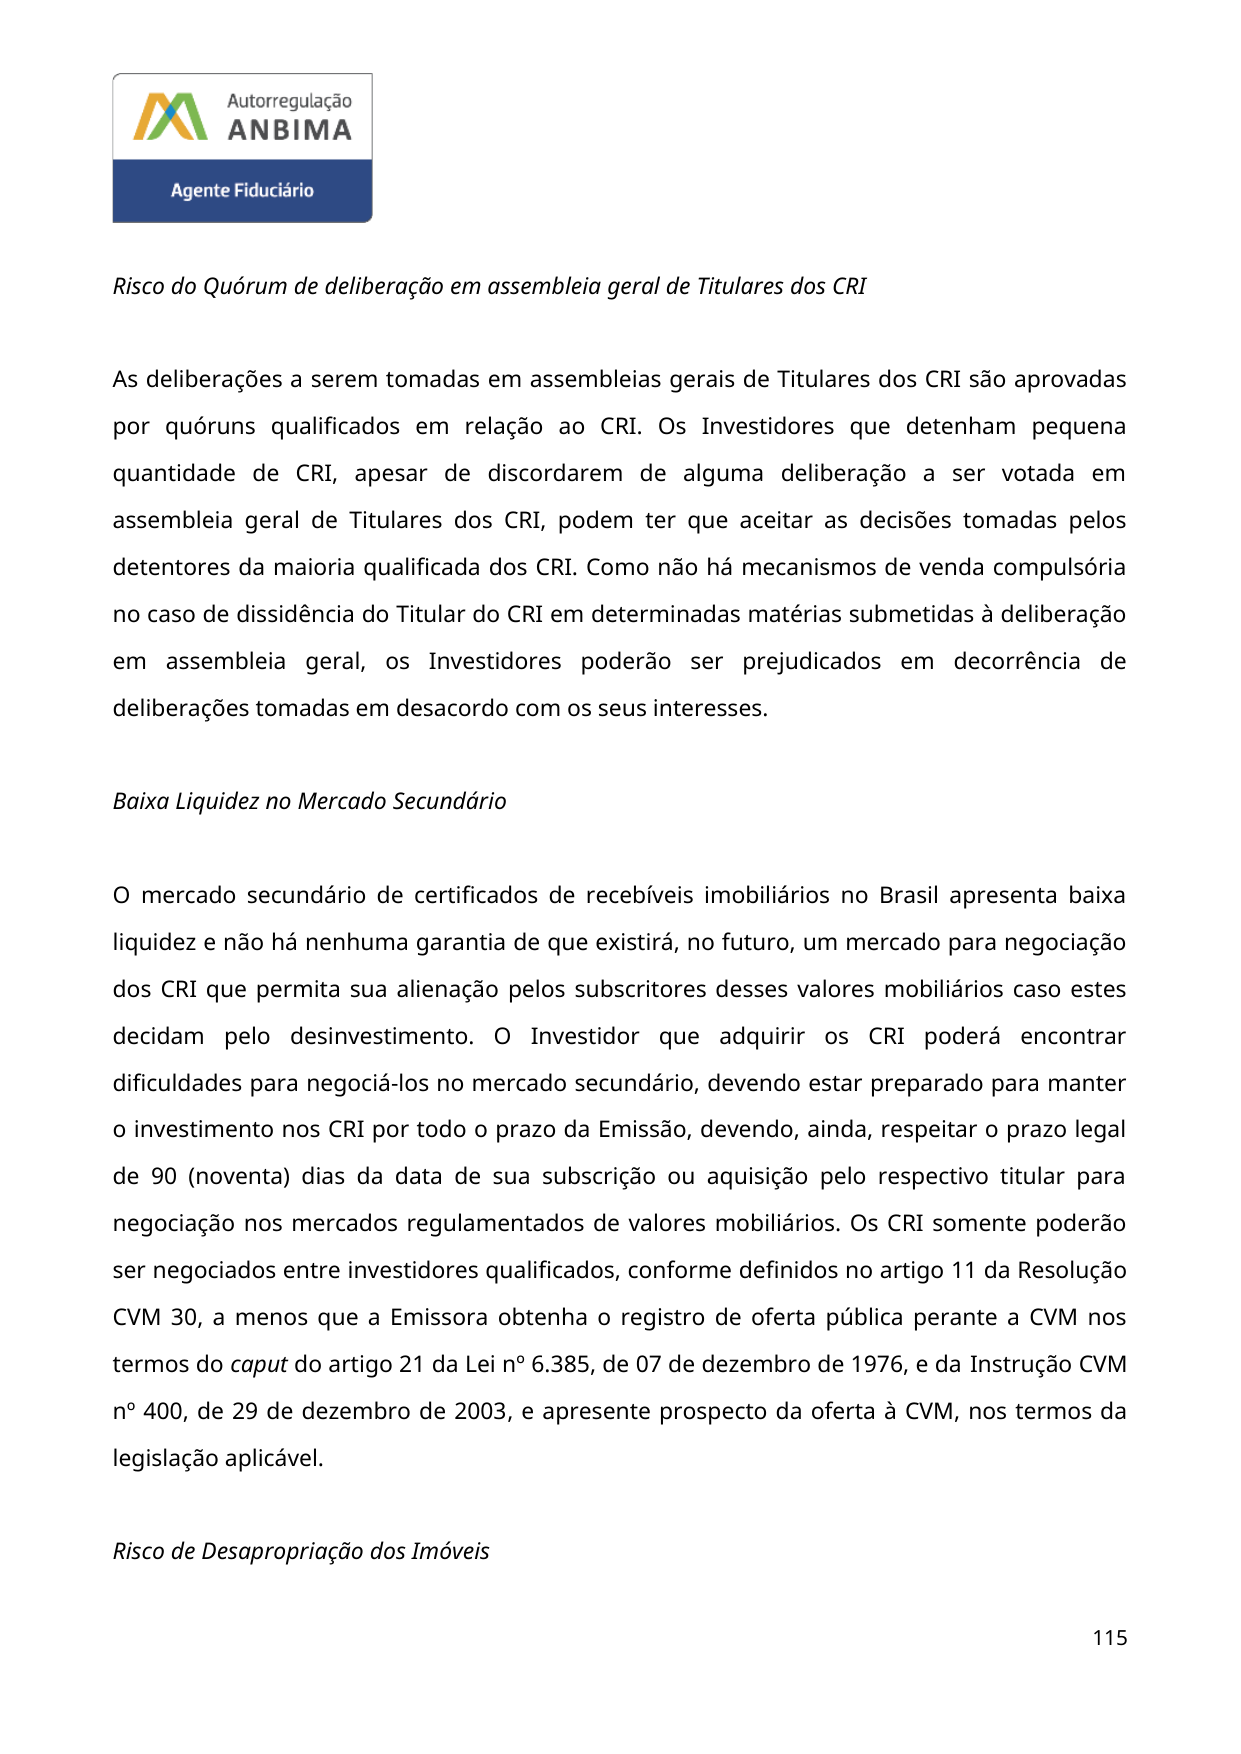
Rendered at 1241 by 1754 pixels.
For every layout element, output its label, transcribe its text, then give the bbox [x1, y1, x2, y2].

text As deliberações a serem tomadas em assembleias gerais de Titulares dos CRI são aprovadas por quóruns qualificados em relação ao CRI. Os Investidores que detenham pequena quantidade de CRI, apesar de discordarem de alguma deliberação a ser votada em assembleia geral de Titulares dos CRI, podem ter que aceitar as decisões tomadas pelos detentores da maioria qualificada dos CRI. Como não há mecanismos de venda compulsória no caso de dissidência do Titular do CRI em determinadas matérias submetidas à deliberação em assembleia geral, os Investidores poderão ser prejudicados em decorrência de deliberações tomadas em desacordo com os seus interesses. [112, 363, 1128, 723]
text Baixa Liquidez no Mercado Secundário [112, 785, 1128, 817]
text Risco de Desapropriação dos Imóveis [112, 1535, 1128, 1567]
text O mercado secundário de certificados de recebíveis imobiliários no Brasil apresenta baixa liquidez e não há nenhuma garantia de que existirá, no futuro, um mercado para negociação dos CRI que permita sua alienação pelos subscritores desses valores mobiliários caso estes decidam pelo desinvestimento. O Investidor que adquirir os CRI poderá encontrar dificuldades para negociá-los no mercado secundário, devendo estar preparado para manter o investimento nos CRI por todo o prazo da Emissão, devendo, ainda, respeitar o prazo legal de 90 (noventa) dias da data de sua subscrição ou aquisição pelo respectivo titular para negociação nos mercados regulamentados de valores mobiliários. Os CRI somente poderão ser negociados entre investidores qualificados, conforme definidos no artigo 11 da Resolução CVM 30, a menos que a Emissora obtenha o registro de oferta pública perante a CVM nos termos do caput do artigo 21 da Lei nº 6.385, de 07 de dezembro de 1976, e da Instrução CVM nº 400, de 29 de dezembro de 2003, e apresente prospecto da oferta à CVM, nos termos da legislação aplicável. [112, 879, 1128, 1473]
text Risco do Quórum de deliberação em assembleia geral de Titulares dos CRI [112, 270, 1128, 301]
picture [112, 73, 373, 223]
